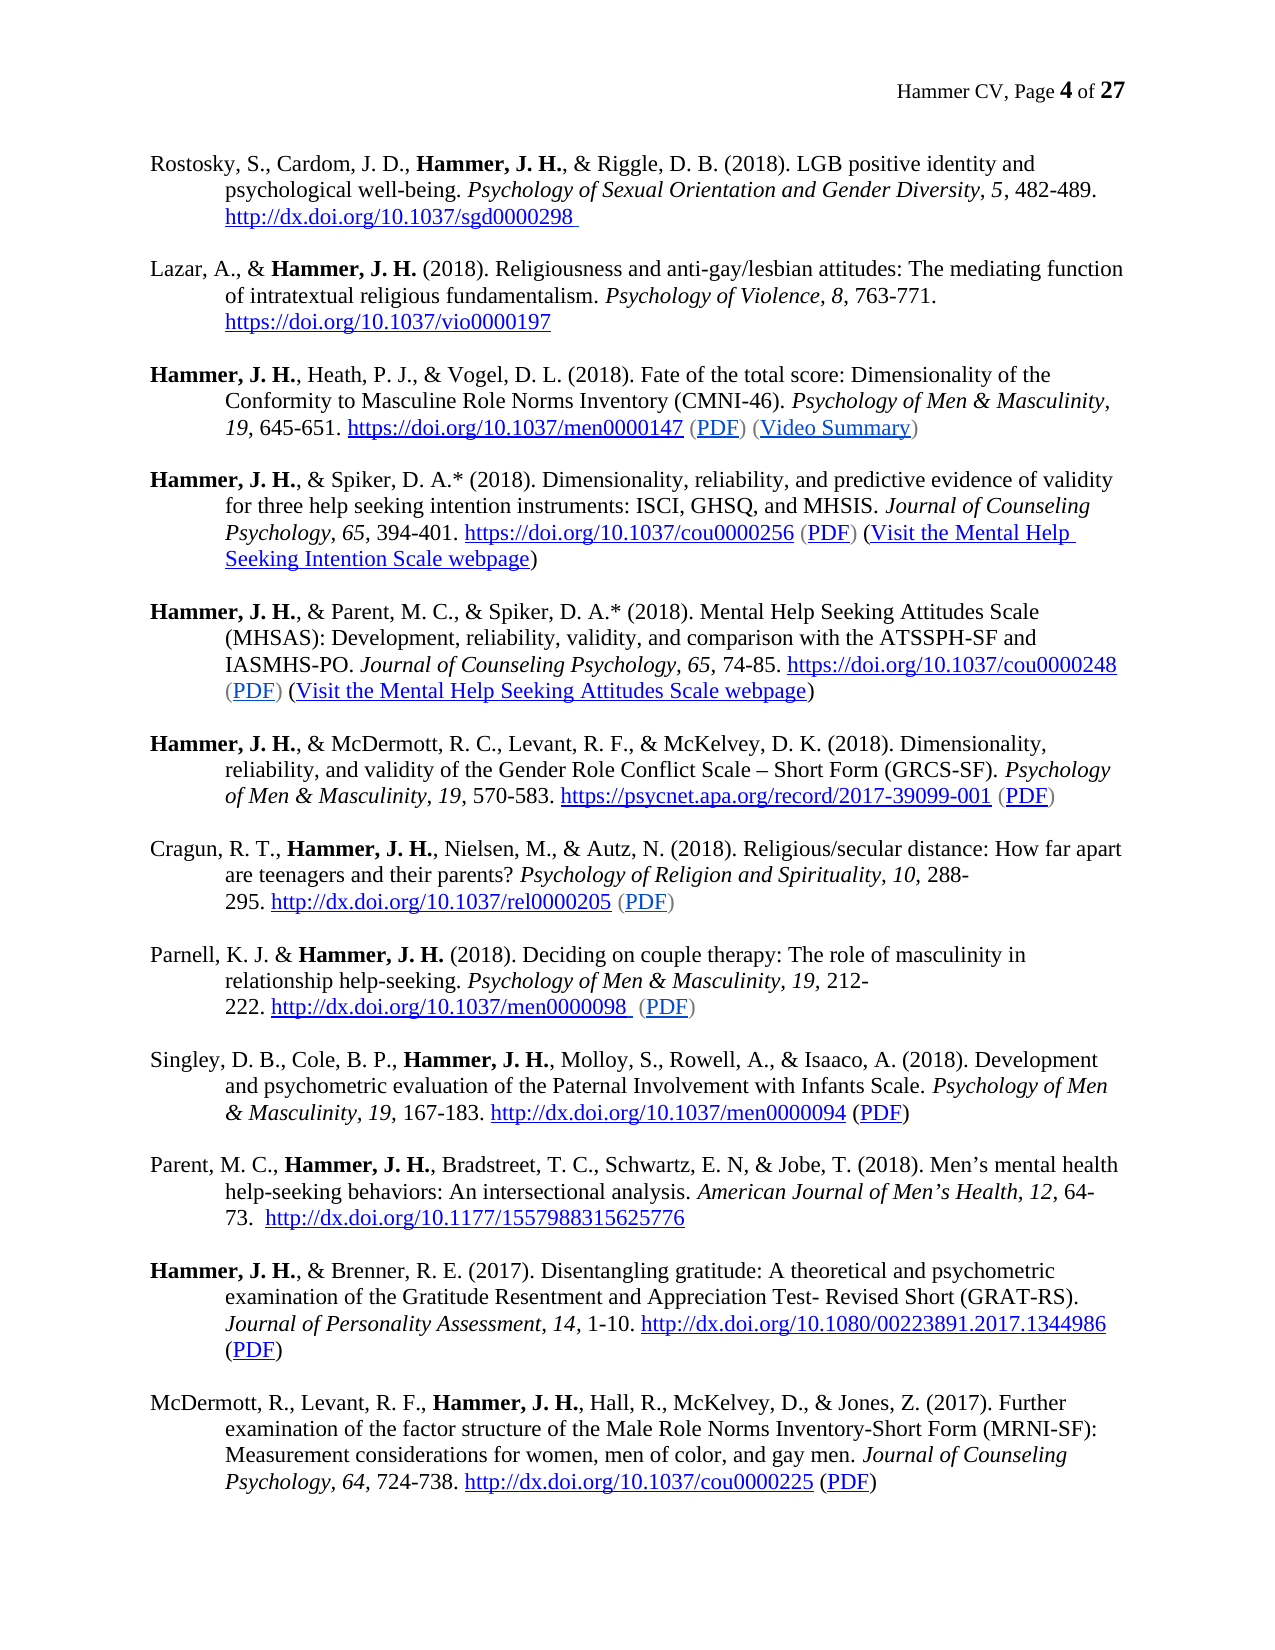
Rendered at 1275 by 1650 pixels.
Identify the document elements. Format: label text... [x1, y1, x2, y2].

text Hammer, J. H., & Brenner, R. E. (2017). Disentangling gratitude: A theoretical and psychometric examination of the Gratitude Resentment and Appreciation Test- Revised Short (GRAT-RS). Journal of Personality Assessment, 14, 1-10. http://dx.doi.org/10.1080/00223891.2017.1344986 (PDF) [150, 1257, 1125, 1362]
text Hammer, J. H., & McDermott, R. C., Levant, R. F., & McKelvey, D. K. (2018). Dimensionality, reliability, and validity of the Gender Role Conflict Scale – Short Form (GRCS-SF). Psychology of Men & Masculinity, 19, 570-583. https://psycnet.apa.org/record/2017-39099-001 (PDF) [150, 730, 1125, 809]
text Parent, M. C., Hammer, J. H., Bradstreet, T. C., Schwartz, E. N, & Jobe, T. (2018). Men’s mental health help-seeking behaviors: An intersectional analysis. American Journal of Men’s Health, 12, 64-73. http://dx.doi.org/10.1177/1557988315625776 [150, 1151, 1125, 1231]
text Singley, D. B., Cole, B. P., Hammer, J. H., Molloy, S., Rowell, A., & Isaaco, A. (2018). Development and psychometric evaluation of the Paternal Involvement with Infants Scale. Psychology of Men & Masculinity, 19, 167-183. http://dx.doi.org/10.1037/men0000094 (PDF) [150, 1046, 1125, 1125]
text Rostosky, S., Cardom, J. D., Hammer, J. H., & Riggle, D. B. (2018). LGB positive identity and psychological well-being. Psychology of Sexual Orientation and Gender Diversity, 5, 482-489. http://dx.doi.org/10.1037/sgd0000298 [150, 150, 1125, 229]
text Hammer, J. H., Heath, P. J., & Vogel, D. L. (2018). Fate of the total score: Dimensionality of the Conformity to Masculine Role Norms Inventory (CMNI-46). Psychology of Men & Masculinity, 19, 645-651. https://doi.org/10.1037/men0000147 (PDF) (Video Summary) [150, 361, 1125, 440]
text McDermott, R., Levant, R. F., Hammer, J. H., Hall, R., McKelvey, D., & Jones, Z. (2017). Further examination of the factor structure of the Male Role Norms Inventory-Short Form (MRNI-SF): Measurement considerations for women, men of color, and gay men. Journal of Counseling Psychology, 64, 724-738. http://dx.doi.org/10.1037/cou0000225 (PDF) [150, 1389, 1125, 1494]
text Hammer, J. H., & Spiker, D. A.* (2018). Dimensionality, reliability, and predictive evidence of validity for three help seeking intention instruments: ISCI, GHSQ, and MHSIS. Journal of Counseling Psychology, 65, 394-401. https://doi.org/10.1037/cou0000256 (PDF) (Visit the Mental Help Seeking Intention Scale webpage) [150, 466, 1125, 572]
text Parnell, K. J. & Hammer, J. H. (2018). Deciding on couple therapy: The role of masculinity in relationship help-seeking. Psychology of Men & Masculinity, 19, 212-222. http://dx.doi.org/10.1037/men0000098 (PDF) [150, 941, 1125, 1020]
text Lazar, A., & Hammer, J. H. (2018). Religiousness and anti-gay/lesbian attitudes: The mediating function of intratextual religious fundamentalism. Psychology of Violence, 8, 763-771. https://doi.org/10.1037/vio0000197 [150, 255, 1125, 334]
text Hammer, J. H., & Parent, M. C., & Spiker, D. A.* (2018). Mental Help Seeking Attitudes Scale (MHSAS): Development, reliability, validity, and comparison with the ATSSPH-SF and IASMHS-PO. Journal of Counseling Psychology, 65, 74-85. https://doi.org/10.1037/cou0000248 (PDF) (Visit the Mental Help Seeking Attitudes Scale webpage) [150, 598, 1125, 703]
text Cragun, R. T., Hammer, J. H., Nielsen, M., & Autz, N. (2018). Religious/secular distance: How far apart are teenagers and their parents? Psychology of Religion and Spirituality, 10, 288-295. http://dx.doi.org/10.1037/rel0000205 (PDF) [150, 835, 1125, 914]
